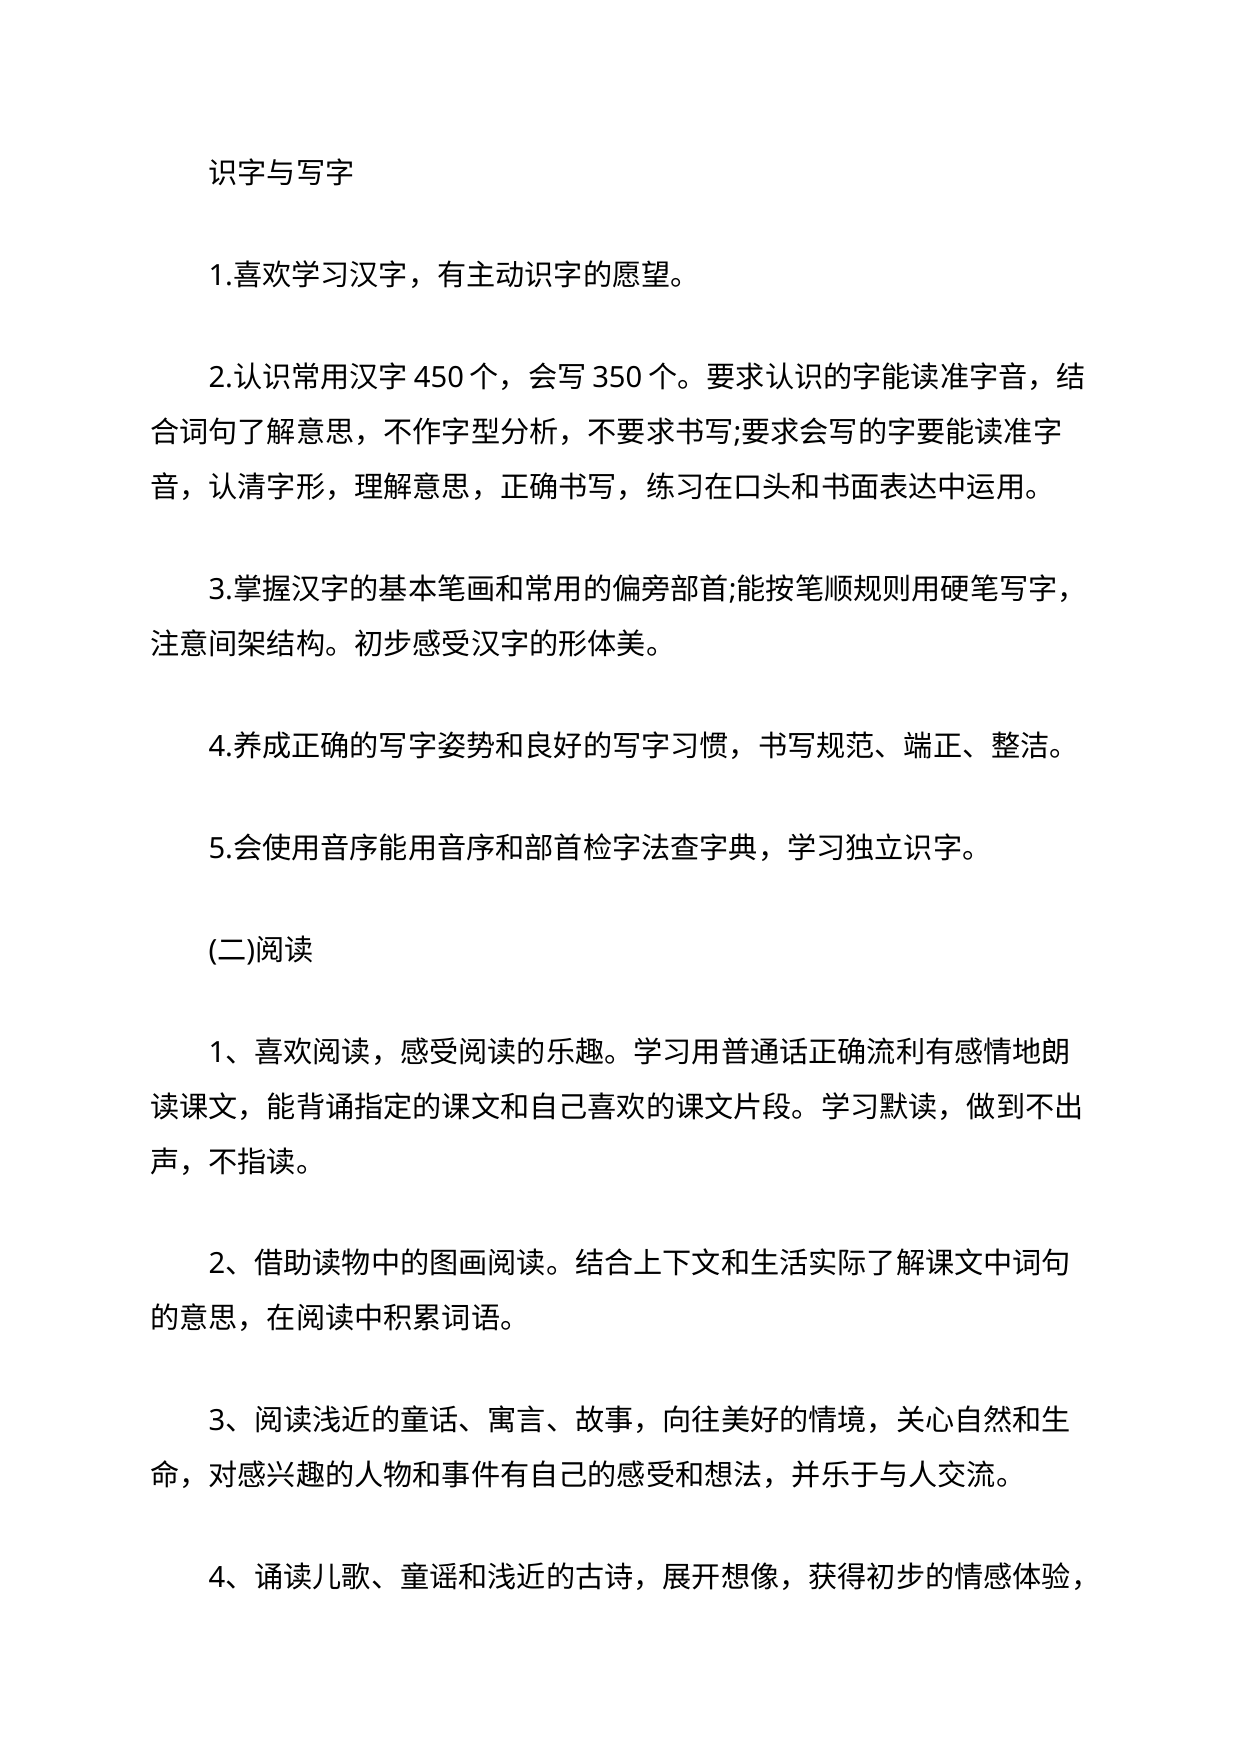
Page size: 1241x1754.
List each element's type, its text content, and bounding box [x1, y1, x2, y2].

text 1.喜欢学习汉字，有主动识字的愿望。 [150, 252, 1090, 294]
text 2、借助读物中的图画阅读。结合上下文和生活实际了解课文中词句的意思，在阅读中积累词语。 [150, 1240, 1090, 1337]
text 4.养成正确的写字姿势和良好的写字习惯，书写规范、端正、整洁。 [150, 722, 1090, 765]
text (二)阅读 [150, 926, 1090, 969]
text 识字与写字 [150, 150, 1090, 192]
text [150, 1553, 1090, 1596]
text 5.会使用音序能用音序和部首检字法查字典，学习独立识字。 [150, 824, 1090, 867]
text 3、阅读浅近的童话、寓言、故事，向往美好的情境，关心自然和生命，对感兴趣的人物和事件有自己的感受和想法，并乐于与人交流。 [150, 1397, 1090, 1494]
text 2.认识常用汉字450个，会写350个。要求认识的字能读准字音，结合词句了解意思，不作字型分析，不要求书写;要求会写的字要能读准字音，认清字形，理解意思，正确书写，练习在口头和书面表达中运用。 [150, 354, 1090, 506]
text 3.掌握汉字的基本笔画和常用的偏旁部首;能按笔顺规则用硬笔写字，注意间架结构。初步感受汉字的形体美。 [150, 566, 1090, 663]
text 1、喜欢阅读，感受阅读的乐趣。学习用普通话正确流利有感情地朗读课文，能背诵指定的课文和自己喜欢的课文片段。学习默读，做到不出声，不指读。 [150, 1028, 1090, 1180]
